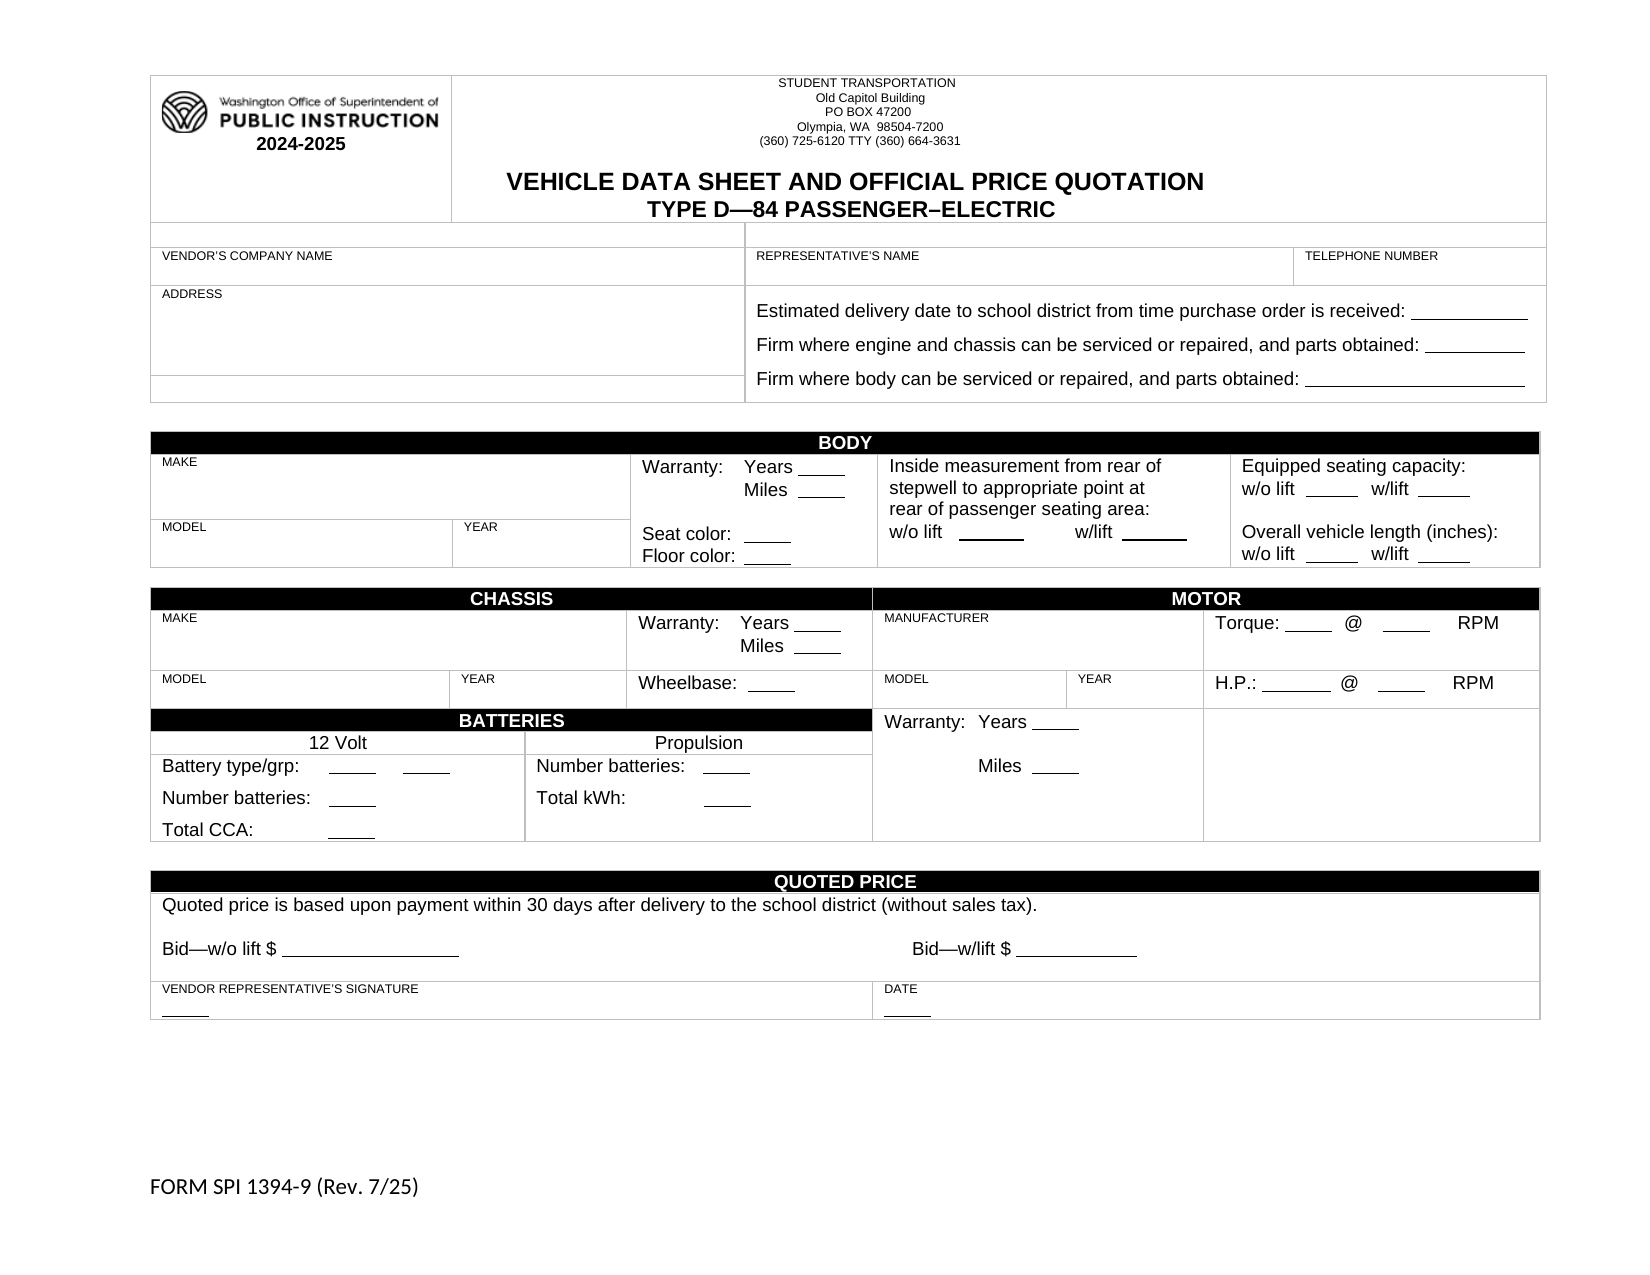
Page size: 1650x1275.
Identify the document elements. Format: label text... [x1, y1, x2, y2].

table_cell Equipped seating capacity: w/o lift w/lift Overall vehicle length (inches): w/o lift w/lift [1231, 455, 1539, 567]
table_cell MODEL [873, 671, 1066, 708]
table_header CHASSIS [151, 588, 872, 610]
table_cell [151, 376, 744, 402]
table_cell TELEPHONE NUMBER [1294, 248, 1546, 285]
table_cell MODEL [151, 520, 452, 567]
table_cell [1204, 709, 1539, 841]
table_cell VENDOR’S COMPANY NAME [151, 248, 744, 285]
table_cell REPRESENTATIVE’S NAME [746, 248, 1293, 285]
table_header STUDENT TRANSPORTATION Old Capitol Building PO BOX 47200 Olympia, WA 98504-7200 (360) 725-6120 TTY (360) 664-3631 VEHICLE DATA SHEET AND OFFICIAL PRICE QUOTATION TYPE D—84 PASSENGER–ELECTRIC [452, 76, 1546, 222]
table_cell 12 Volt [151, 732, 524, 753]
table_cell H.P.: @ RPM [1204, 671, 1539, 708]
table_cell Propulsion [526, 732, 872, 753]
table_cell Warranty: Years Miles Seat color: Floor color: [631, 455, 877, 567]
table_cell ADDRESS [151, 286, 744, 375]
table_cell Number batteries: Total kWh: [526, 755, 872, 841]
table_cell DATE [873, 982, 1539, 1019]
table_cell YEAR [450, 671, 626, 708]
table_cell MANUFACTURER [873, 611, 1203, 670]
table_cell BATTERIES [151, 709, 872, 731]
table_cell Estimated delivery date to school district from time purchase order is received: Firm where engine and chassis can be serviced or repaired, and parts obtained: Firm where body can be serviced or repaired, and parts obtained: [746, 286, 1546, 402]
table_header MOTOR [873, 588, 1539, 610]
table_cell Wheelbase: [627, 671, 872, 708]
table_cell Warranty: Years Miles [873, 709, 1203, 841]
table_cell Battery type/grp: Number batteries: Total CCA: [151, 755, 524, 841]
table_cell MAKE [151, 455, 630, 519]
table_cell YEAR [453, 520, 630, 567]
table_cell Inside measurement from rear of stepwell to appropriate point at rear of passenger seating area: w/o lift w/lift [878, 455, 1230, 567]
table_header BODY [151, 432, 1539, 454]
table_cell MAKE [151, 611, 626, 670]
table_cell VENDOR REPRESENTATIVE’S SIGNATURE [151, 982, 872, 1019]
table_cell Torque: @ RPM [1204, 611, 1539, 670]
table_header 2024-2025 [151, 76, 451, 222]
table_cell [746, 223, 1546, 247]
table_cell Warranty: Years Miles [627, 611, 872, 670]
table_cell YEAR [1067, 671, 1203, 708]
table_header QUOTED PRICE [151, 871, 1539, 892]
table_cell [151, 223, 744, 247]
table_cell Quoted price is based upon payment within 30 days after delivery to the school district (without sales tax). Bid—w/o lift $ Bid—w/lift $ [151, 894, 1539, 981]
table_cell MODEL [151, 671, 449, 708]
